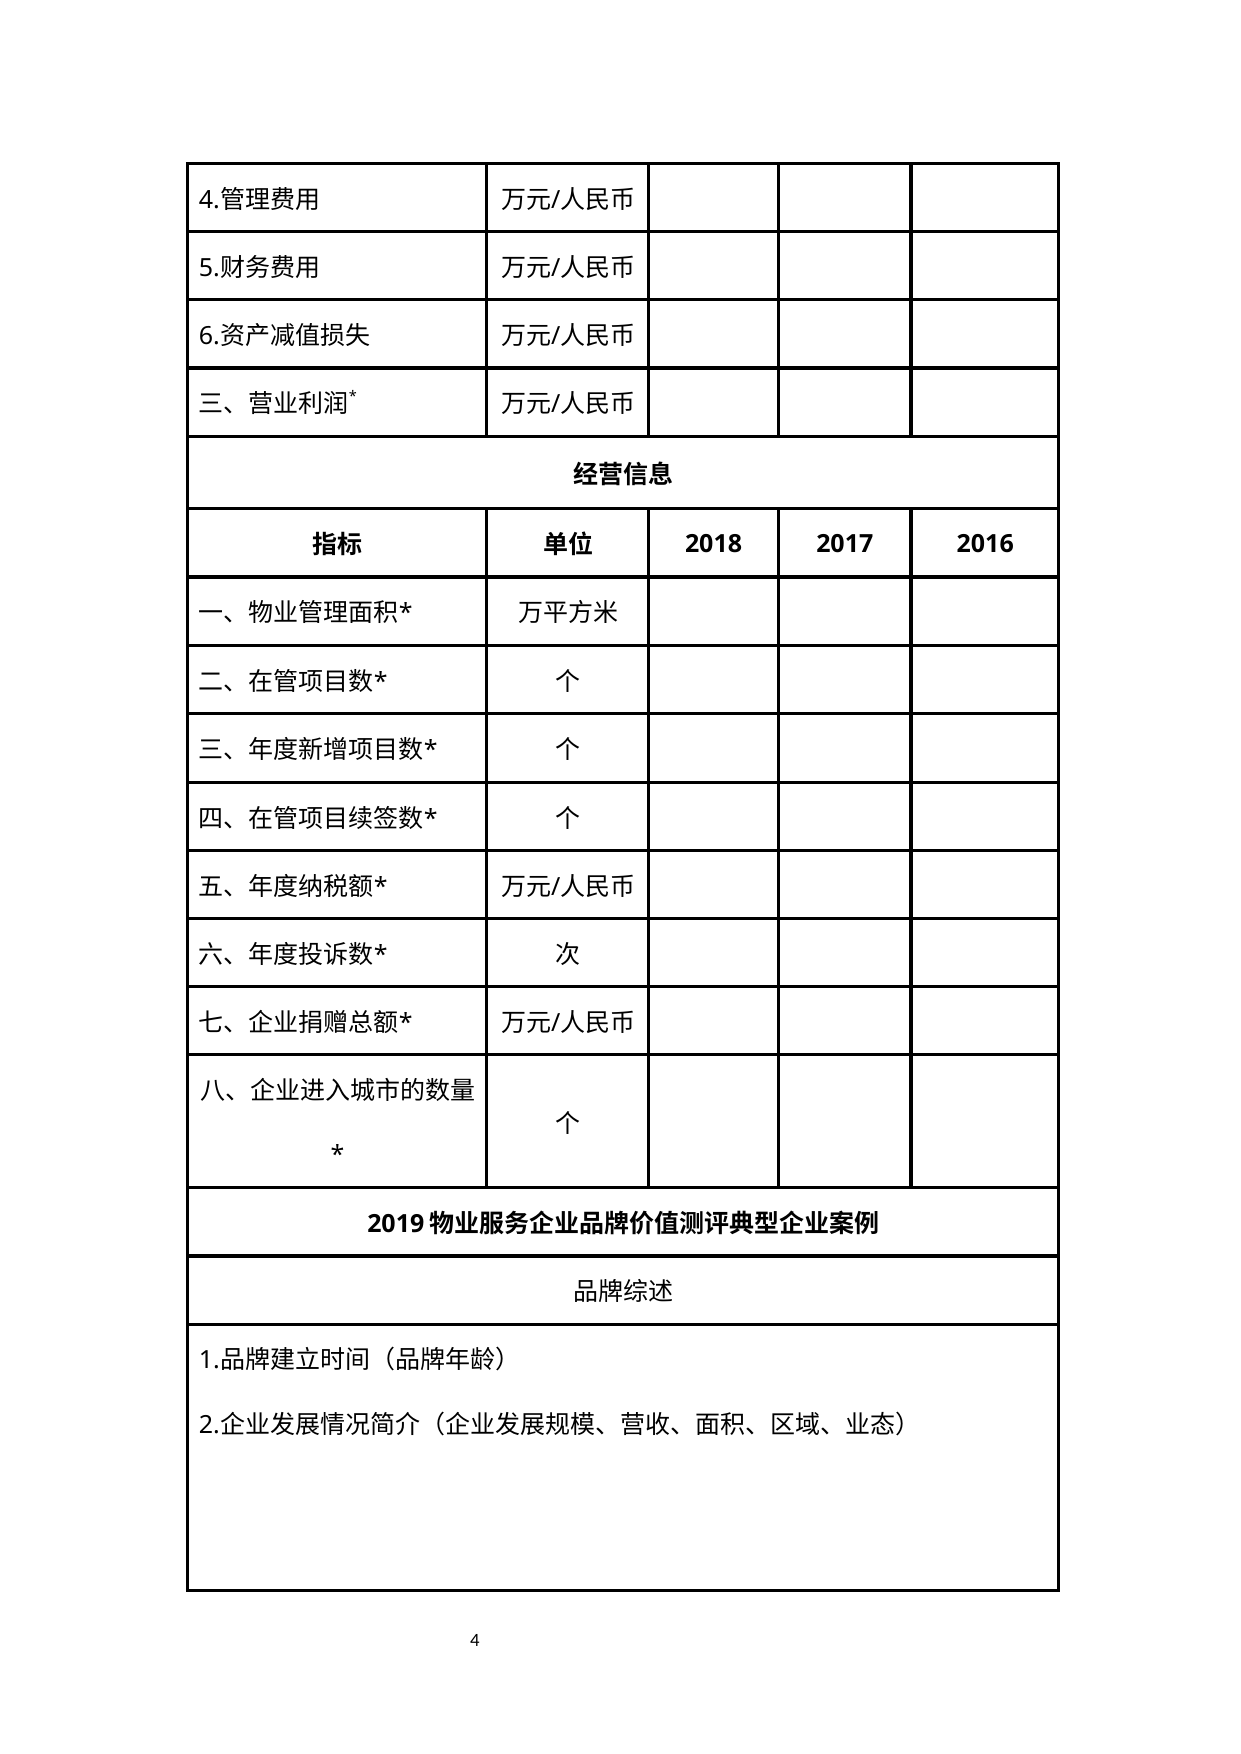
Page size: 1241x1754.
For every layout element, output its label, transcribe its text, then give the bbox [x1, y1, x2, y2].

table_cell 二、在管项目数* [189, 647, 485, 712]
table_cell 万元/人民币 [488, 988, 647, 1053]
table_cell [650, 165, 777, 230]
table_cell 个 [488, 1056, 647, 1186]
table_cell 七、企业捐赠总额* [189, 988, 485, 1053]
table_cell 万平方米 [488, 579, 647, 643]
table_cell [913, 1056, 1057, 1186]
table_cell 4.管理费用 [189, 165, 485, 230]
table_cell [780, 301, 909, 366]
table_cell 个 [488, 647, 647, 712]
table_cell [913, 370, 1057, 434]
table_cell [780, 988, 909, 1053]
table_cell 次 [488, 920, 647, 985]
table_cell [650, 920, 777, 985]
table_cell [913, 165, 1057, 230]
table_cell [650, 647, 777, 712]
table_cell 万元/人民币 [488, 852, 647, 917]
table_cell 八、企业进入城市的数量* [189, 1056, 485, 1186]
table_cell 三、营业利润* [189, 370, 485, 434]
table_cell 2019物业服务企业品牌价值测评典型企业案例 [189, 1189, 1057, 1254]
table_cell [913, 301, 1057, 366]
table_cell [913, 852, 1057, 917]
table_cell [780, 370, 909, 434]
table_cell [780, 1056, 909, 1186]
table_cell [780, 715, 909, 781]
table_cell [650, 579, 777, 643]
table_cell [913, 784, 1057, 849]
table_cell [913, 920, 1057, 985]
table_cell [650, 370, 777, 434]
table_cell [650, 1056, 777, 1186]
table_cell 五、年度纳税额* [189, 852, 485, 917]
table_cell [650, 715, 777, 781]
table_cell 万元/人民币 [488, 165, 647, 230]
table_cell 2016 [913, 510, 1057, 575]
table_cell 一、物业管理面积* [189, 579, 485, 643]
table_cell [780, 852, 909, 917]
table_cell [913, 988, 1057, 1053]
table_cell [780, 920, 909, 985]
table_cell [650, 301, 777, 366]
table_cell 经营信息 [189, 438, 1057, 507]
table_cell 六、年度投诉数* [189, 920, 485, 985]
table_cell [189, 1326, 1057, 1589]
table_cell [650, 233, 777, 298]
table_cell [780, 233, 909, 298]
table_cell 指标 [189, 510, 485, 575]
table_cell 三、年度新增项目数* [189, 715, 485, 781]
table_cell 个 [488, 715, 647, 781]
table_cell [913, 233, 1057, 298]
table_cell 个 [488, 784, 647, 849]
table_cell 5.财务费用 [189, 233, 485, 298]
table_cell [913, 715, 1057, 781]
table_cell [780, 784, 909, 849]
table_cell 单位 [488, 510, 647, 575]
table_cell 2017 [780, 510, 909, 575]
table_cell [780, 579, 909, 643]
table_cell 万元/人民币 [488, 370, 647, 434]
table_cell [913, 647, 1057, 712]
table_cell 品牌综述 [189, 1258, 1057, 1322]
table_cell [650, 784, 777, 849]
table_cell 四、在管项目续签数* [189, 784, 485, 849]
table_cell [913, 579, 1057, 643]
table_cell 6.资产减值损失 [189, 301, 485, 366]
table_cell [780, 165, 909, 230]
table_cell [780, 647, 909, 712]
table_cell 2018 [650, 510, 777, 575]
table_cell [650, 988, 777, 1053]
table_cell [650, 852, 777, 917]
table_cell 万元/人民币 [488, 301, 647, 366]
table_cell 万元/人民币 [488, 233, 647, 298]
